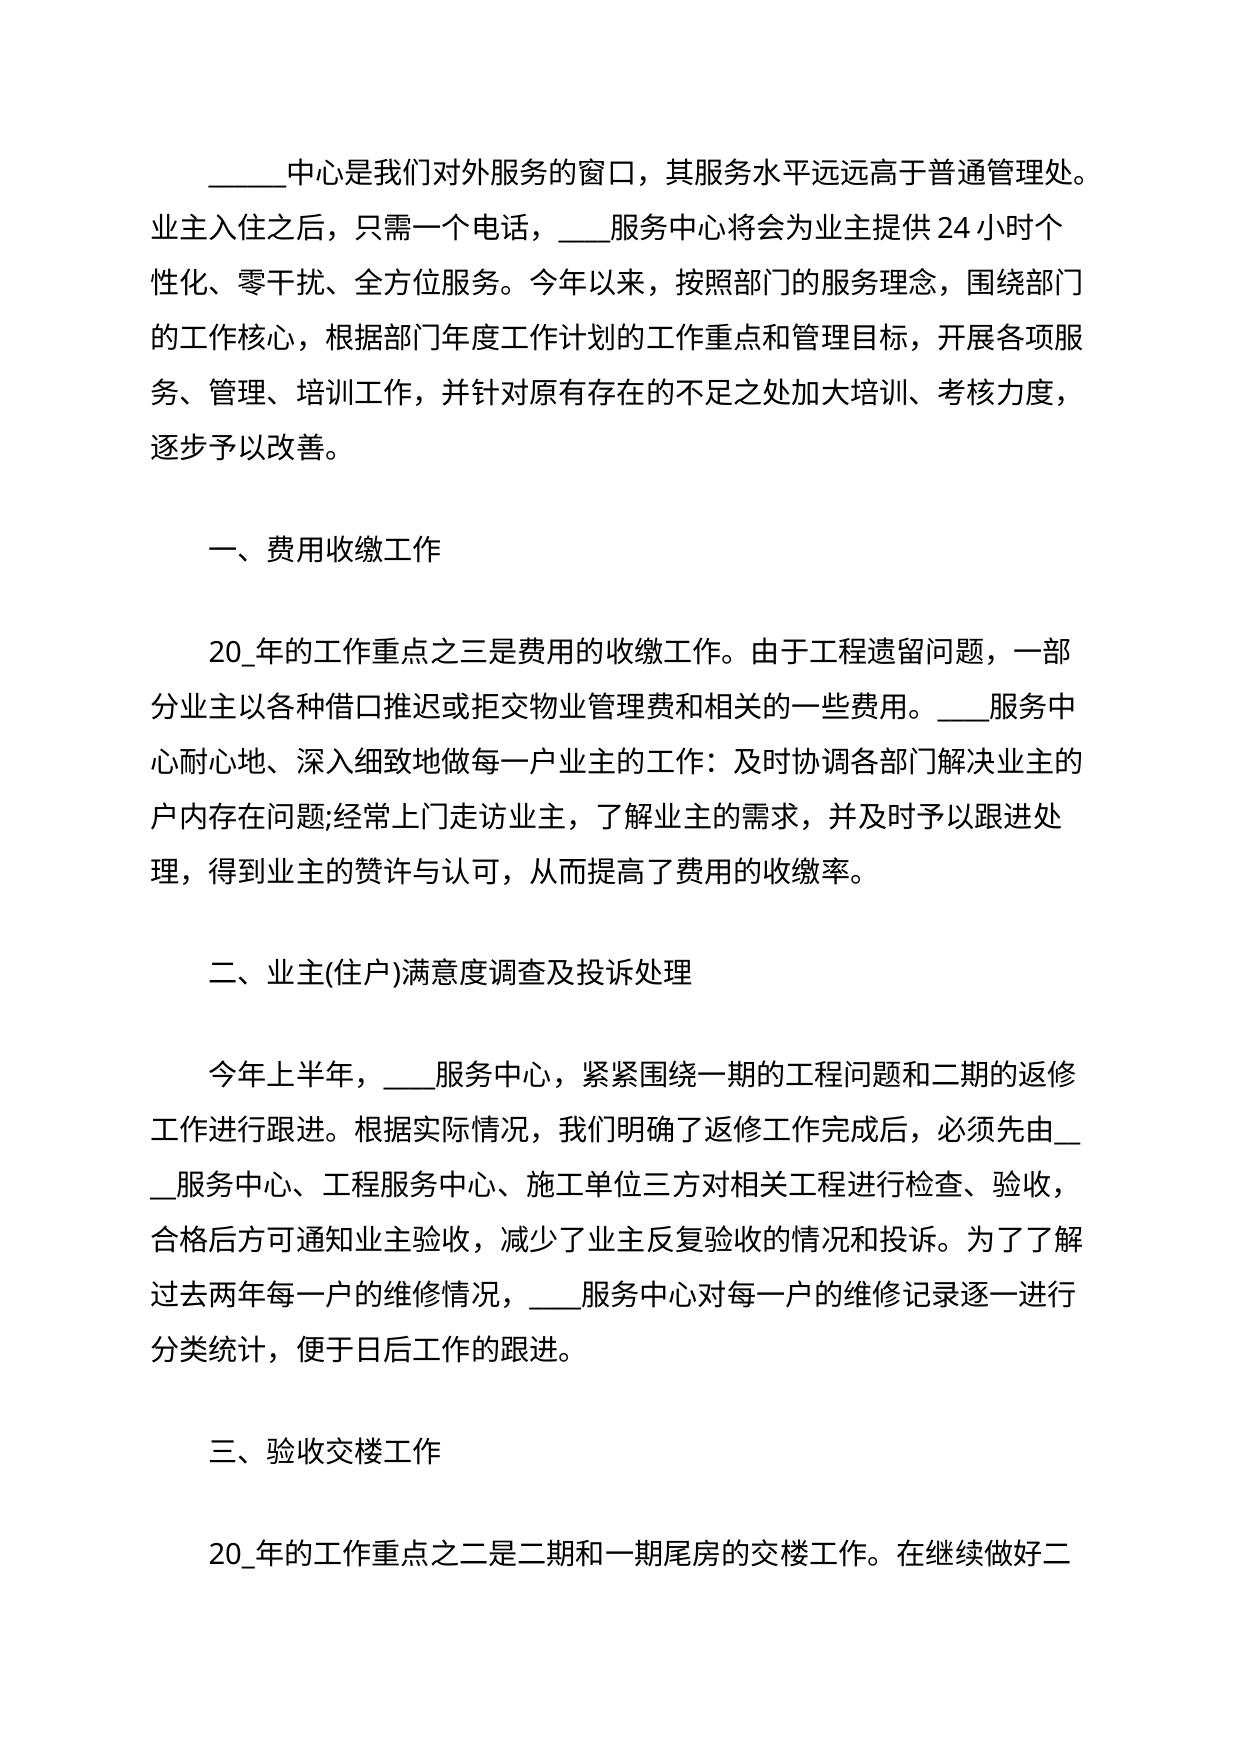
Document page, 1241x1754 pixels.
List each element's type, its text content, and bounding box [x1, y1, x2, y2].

text ______中心是我们对外服务的窗口，其服务水平远远高于普通管理处。业主入住之后，只需一个电话，____服务中心将会为业主提供24小时个性化、零干扰、全方位服务。今年以来，按照部门的服务理念，围绕部门的工作核心，根据部门年度工作计划的工作重点和管理目标，开展各项服务、管理、培训工作，并针对原有存在的不足之处加大培训、考核力度，逐步予以改善。 [150, 150, 1090, 467]
text 今年上半年，____服务中心，紧紧围绕一期的工程问题和二期的返修工作进行跟进。根据实际情况，我们明确了返修工作完成后，必须先由____服务中心、工程服务中心、施工单位三方对相关工程进行检查、验收，合格后方可通知业主验收，减少了业主反复验收的情况和投诉。为了了解过去两年每一户的维修情况，____服务中心对每一户的维修记录逐一进行分类统计，便于日后工作的跟进。 [150, 1052, 1090, 1369]
text 20_年的工作重点之三是费用的收缴工作。由于工程遗留问题，一部分业主以各种借口推迟或拒交物业管理费和相关的一些费用。____服务中心耐心地、深入细致地做每一户业主的工作：及时协调各部门解决业主的户内存在问题;经常上门走访业主，了解业主的需求，并及时予以跟进处理，得到业主的赞许与认可，从而提高了费用的收缴率。 [150, 628, 1090, 890]
text 一、费用收缴工作 [150, 526, 1090, 569]
text 三、验收交楼工作 [150, 1428, 1090, 1471]
text 二、业主(住户)满意度调查及投诉处理 [150, 950, 1090, 992]
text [150, 1530, 1090, 1573]
